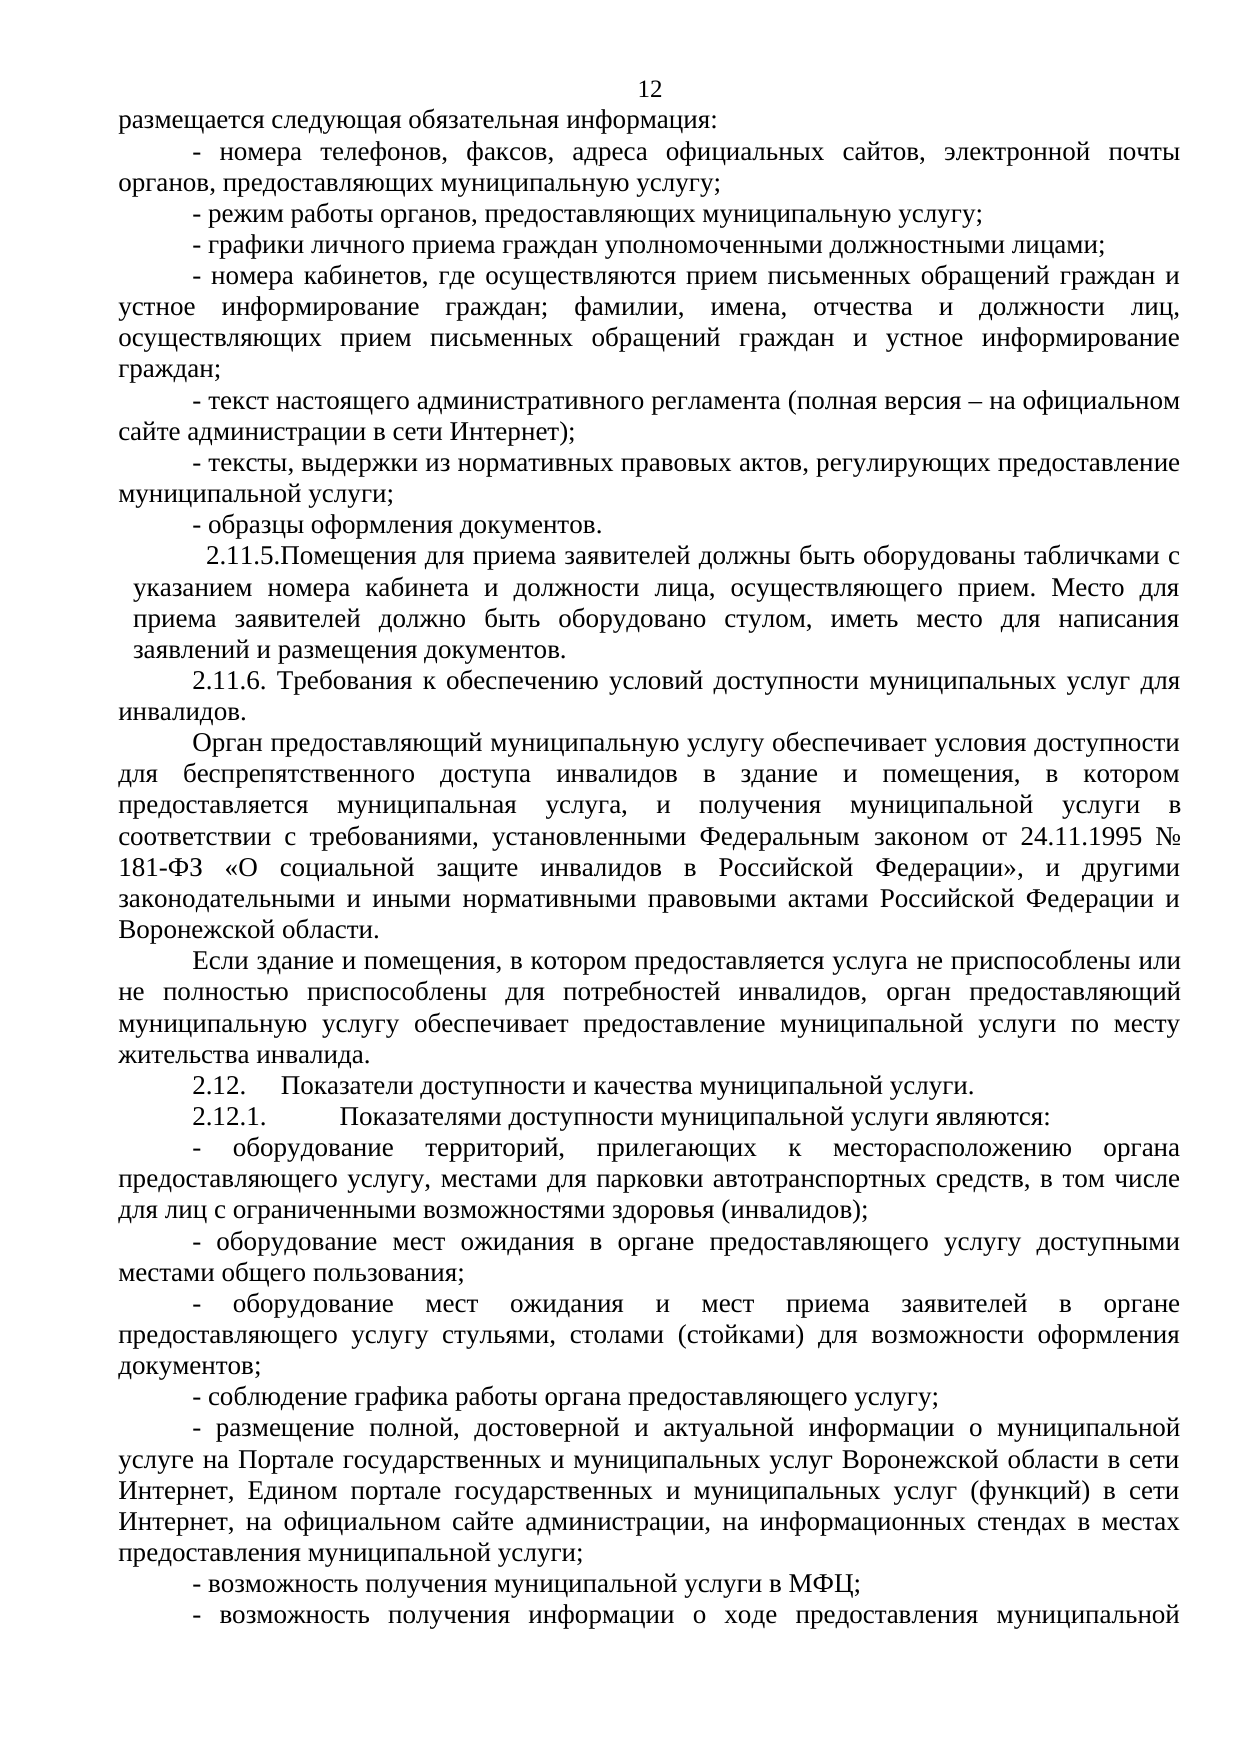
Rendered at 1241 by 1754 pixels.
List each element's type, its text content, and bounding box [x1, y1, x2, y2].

text - номера кабинетов, где осуществляются прием письменных обращений граждан и устное информирование граждан; фамилии, имена, отчества и должности лиц, осуществляющих прием письменных обращений граждан и устное информирование граждан; [118, 259, 1181, 384]
text Орган предоставляющий муниципальную услугу обеспечивает условия доступности для беспрепятственного доступа инвалидов в здание и помещения, в котором предоставляется муниципальная услуга, и получения муниципальной услуги в соответствии с требованиями, установленными Федеральным законом от 24.11.1995 № 181-ФЗ «О социальной защите инвалидов в Российской Федерации», и другими законодательными и иными нормативными правовыми актами Российской Федерации и Воронежской области. [118, 726, 1181, 944]
list Показатели доступности и качества муниципальной услуги. [118, 1069, 1181, 1100]
text - тексты, выдержки из нормативных правовых актов, регулирующих предоставление муниципальной услуги; [118, 446, 1181, 508]
text - режим работы органов, предоставляющих муниципальную услугу; [118, 197, 1181, 228]
text Если здание и помещения, в котором предоставляется услуга не приспособлены или не полностью приспособлены для потребностей инвалидов, орган предоставляющий муниципальную услугу обеспечивает предоставление муниципальной услуги по месту жительства инвалида. [118, 944, 1181, 1069]
text - соблюдение графика работы органа предоставляющего услугу; [118, 1380, 1181, 1412]
text 2.11.5.Помещения для приема заявителей должны быть оборудованы табличками с указанием номера кабинета и должности лица, осуществляющего прием. Место для приема заявителей должно быть оборудовано стулом, иметь место для написания заявлений и размещения документов. [133, 539, 1181, 664]
text - возможность получения муниципальной услуги в МФЦ; [118, 1567, 1181, 1598]
text 2.11.6. Требования к обеспечению условий доступности муниципальных услуг для инвалидов. [118, 664, 1181, 726]
text - образцы оформления документов. [118, 508, 1181, 539]
text - оборудование мест ожидания и мест приема заявителей в органе предоставляющего услугу стульями, столами (стойками) для возможности оформления документов; [118, 1287, 1181, 1380]
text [118, 103, 1181, 134]
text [118, 1598, 1181, 1629]
text - оборудование мест ожидания в органе предоставляющего услугу доступными местами общего пользования; [118, 1225, 1181, 1287]
text - оборудование территорий, прилегающих к месторасположению органа предоставляющего услугу, местами для парковки автотранспортных средств, в том числе для лиц с ограниченными возможностями здоровья (инвалидов); [118, 1131, 1181, 1225]
list Показателями доступности муниципальной услуги являются: [118, 1100, 1181, 1131]
text - графики личного приема граждан уполномоченными должностными лицами; [118, 228, 1181, 259]
text - текст настоящего административного регламента (полная версия – на официальном сайте администрации в сети Интернет); [118, 384, 1181, 446]
text - номера телефонов, факсов, адреса официальных сайтов, электронной почты органов, предоставляющих муниципальную услугу; [118, 134, 1181, 197]
text - размещение полной, достоверной и актуальной информации о муниципальной услуге на Портале государственных и муниципальных услуг Воронежской области в сети Интернет, Едином портале государственных и муниципальных услуг (функций) в сети Интернет, на официальном сайте администрации, на информационных стендах в местах предоставления муниципальной услуги; [118, 1412, 1181, 1567]
